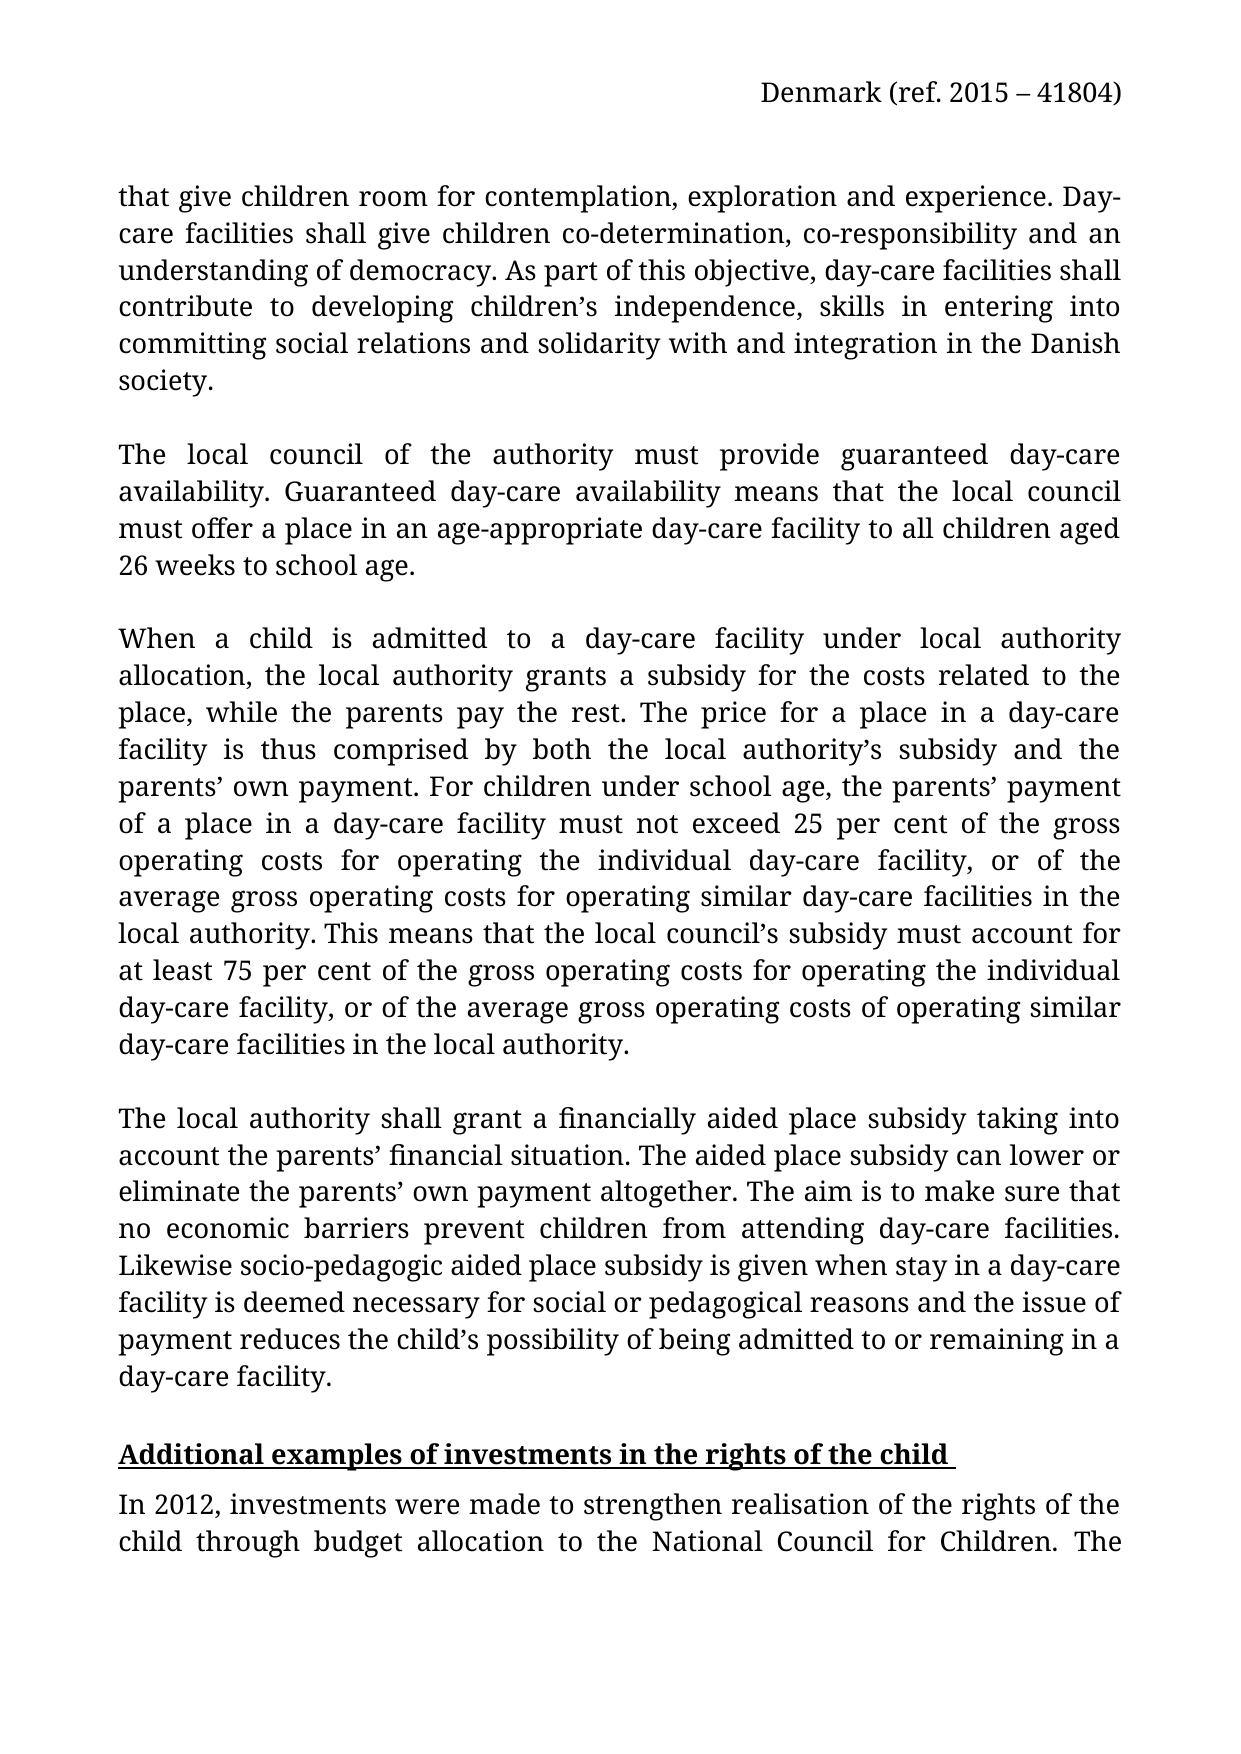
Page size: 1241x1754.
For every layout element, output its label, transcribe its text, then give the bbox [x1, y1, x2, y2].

text Additional examples of investments in the rights of the child [118, 1436, 1122, 1473]
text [118, 177, 1122, 398]
text The local council of the authority must provide guaranteed day-care availability. Guaranteed day-care availability means that the local council must offer a place in an age-appropriate day-care facility to all children aged 26 weeks to school age. [118, 435, 1122, 583]
text When a child is admitted to a day-care facility under local authority allocation, the local authority grants a subsidy for the costs related to the place, while the parents pay the rest. The price for a place in a day-care facility is thus comprised by both the local authority’s subsidy and the parents’ own payment. For children under school age, the parents’ payment of a place in a day-care facility must not exceed 25 per cent of the gross operating costs for operating the individual day-care facility, or of the average gross operating costs for operating similar day-care facilities in the local authority. This means that the local council’s subsidy must account for at least 75 per cent of the gross operating costs for operating the individual day-care facility, or of the average gross operating costs of operating similar day-care facilities in the local authority. [118, 620, 1122, 1062]
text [118, 1485, 1122, 1559]
text The local authority shall grant a financially aided place subsidy taking into account the parents’ financial situation. The aided place subsidy can lower or eliminate the parents’ own payment altogether. The aim is to make sure that no economic barriers prevent children from attending day-care facilities. Likewise socio-pedagogic aided place subsidy is given when stay in a day-care facility is deemed necessary for social or pedagogical reasons and the issue of payment reduces the child’s possibility of being admitted to or remaining in a day-care facility. [118, 1099, 1122, 1394]
